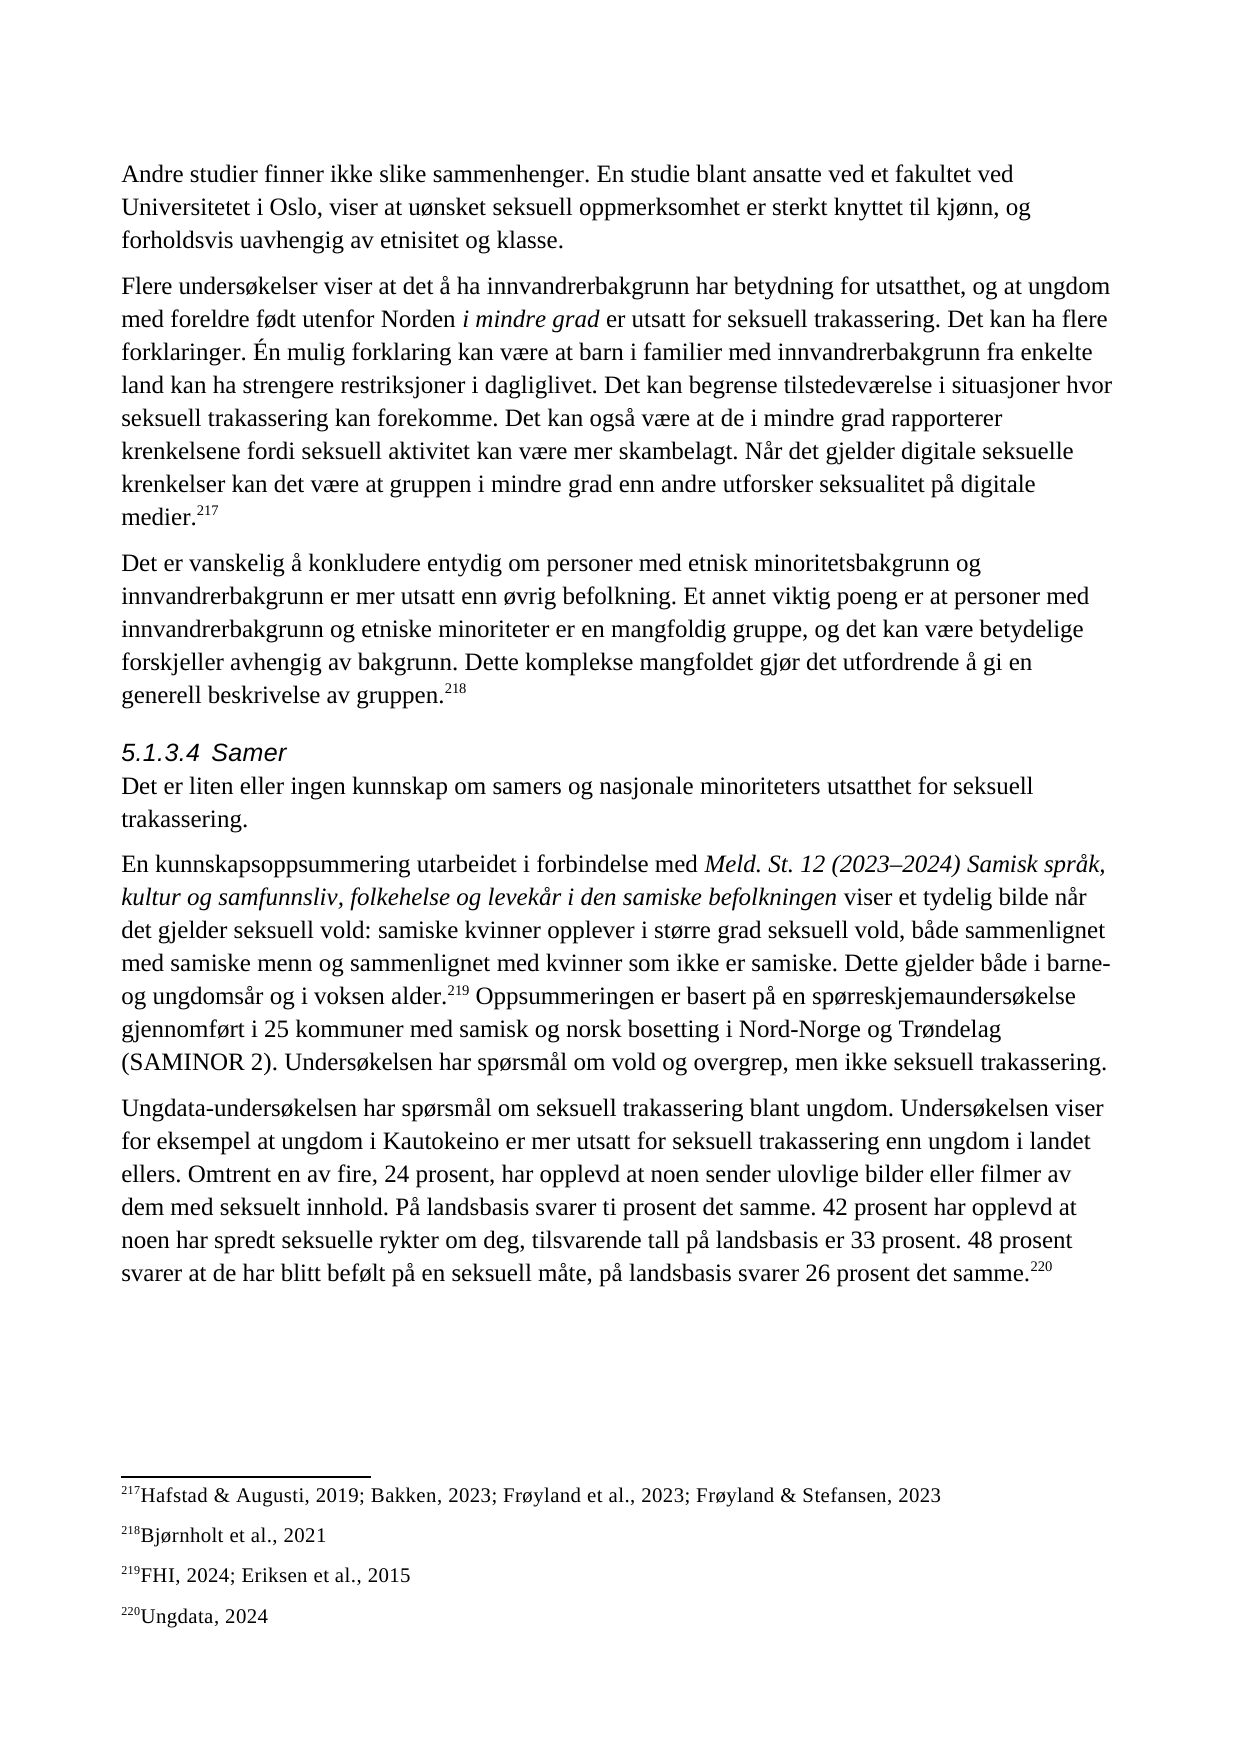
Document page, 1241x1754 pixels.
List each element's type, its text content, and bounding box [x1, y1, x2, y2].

subtitle Samer [121, 738, 1119, 767]
text Det er vanskelig å konkludere entydig om personer med etnisk minoritetsbakgrunn og innvandrerbakgrunn er mer utsatt enn øvrig befolkning. Et annet viktig poeng er at personer med innvandrerbakgrunn og etniske minoriteter er en mangfoldig gruppe, og det kan være betydelige forskjeller avhengig av bakgrunn. Dette komplekse mangfoldet gjør det utfordrende å gi en generell beskrivelse av gruppen. [121, 548, 1119, 708]
text Ungdata-undersøkelsen har spørsmål om seksuell trakassering blant ungdom. Undersøkelsen viser for eksempel at ungdom i Kautokeino er mer utsatt for seksuell trakassering enn ungdom i landet ellers. Omtrent en av fire, 24 prosent, har opplevd at noen sender ulovlige bilder eller filmer av dem med seksuelt innhold. På landsbasis svarer ti prosent det samme. 42 prosent har opplevd at noen har spredt seksuelle rykter om deg, tilsvarende tall på landsbasis er 33 prosent. 48 prosent svarer at de har blitt befølt på en seksuell måte, på landsbasis svarer 26 prosent det samme. [121, 1093, 1119, 1287]
text Andre studier finner ikke slike sammenhenger. En studie blant ansatte ved et fakultet ved Universitetet i Oslo, viser at uønsket seksuell oppmerksomhet er sterkt knyttet til kjønn, og forholdsvis uavhengig av etnisitet og klasse. [121, 159, 1119, 254]
text Flere undersøkelser viser at det å ha innvandrerbakgrunn har betydning for utsatthet, og at ungdom med foreldre født utenfor Norden i mindre grad er utsatt for seksuell trakassering. Det kan ha flere forklaringer. Én mulig forklaring kan være at barn i familier med innvandrerbakgrunn fra enkelte land kan ha strengere restriksjoner i dagliglivet. Det kan begrense tilstedeværelse i situasjoner hvor seksuell trakassering kan forekomme. Det kan også være at de i mindre grad rapporterer krenkelsene fordi seksuell aktivitet kan være mer skambelagt. Når det gjelder digitale seksuelle krenkelser kan det være at gruppen i mindre grad enn andre utforsker seksualitet på digitale medier. [121, 271, 1119, 531]
text Det er liten eller ingen kunnskap om samers og nasjonale minoriteters utsatthet for seksuell trakassering. [121, 771, 1119, 833]
text En kunnskapsoppsummering utarbeidet i forbindelse med Meld. St. 12 (2023–2024) Samisk språk, kultur og samfunnsliv, folkehelse og levekår i den samiske befolkningen viser et tydelig bilde når det gjelder seksuell vold: samiske kvinner opplever i større grad seksuell vold, både sammenlignet med samiske menn og sammenlignet med kvinner som ikke er samiske. Dette gjelder både i barne- og ungdomsår og i voksen alder. Oppsummeringen er basert på en spørreskjemaundersøkelse gjennomført i 25 kommuner med samisk og norsk bosetting i Nord-Norge og Trøndelag (SAMINOR 2). Undersøkelsen har spørsmål om vold og overgrep, men ikke seksuell trakassering. [121, 849, 1119, 1076]
